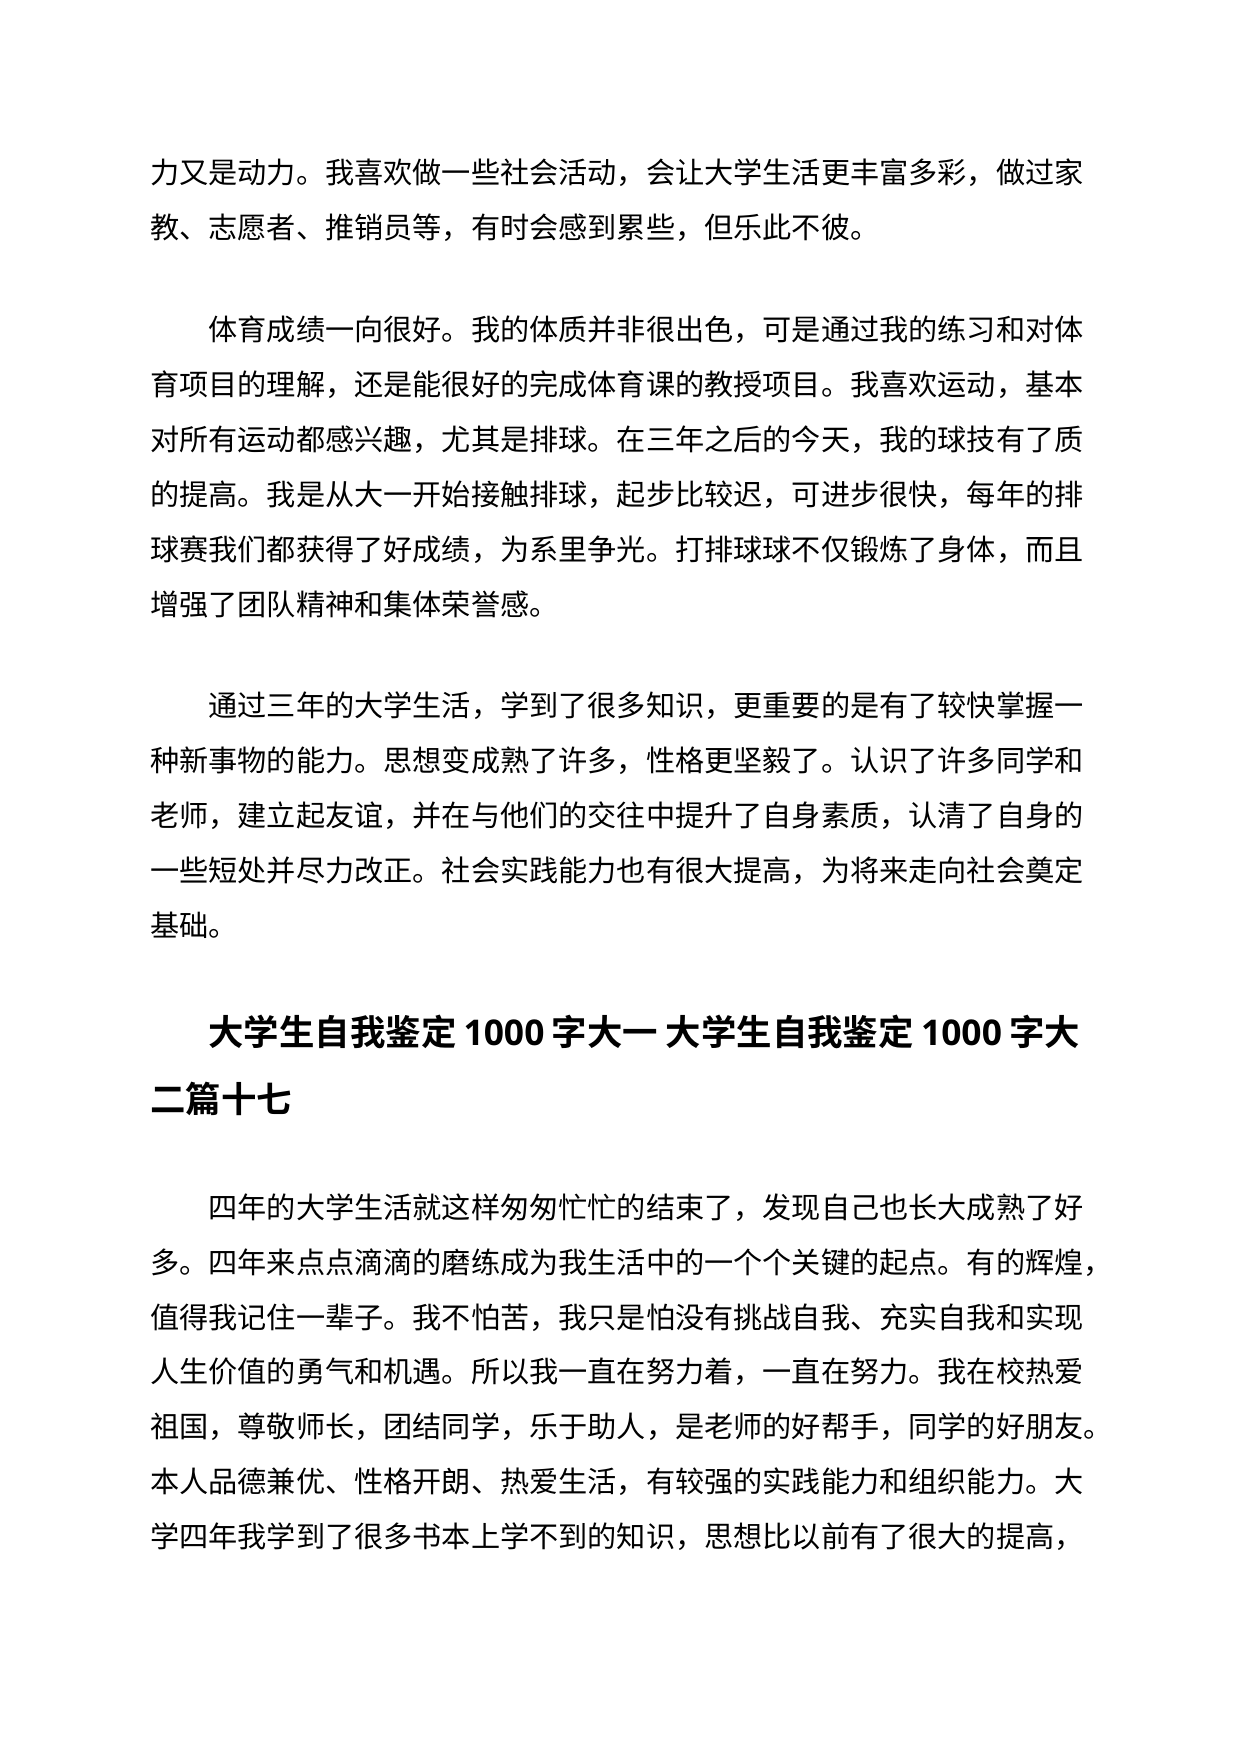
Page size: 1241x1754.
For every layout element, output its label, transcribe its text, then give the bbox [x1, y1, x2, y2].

text 通过三年的大学生活，学到了很多知识，更重要的是有了较快掌握一种新事物的能力。思想变成熟了许多，性格更坚毅了。认识了许多同学和老师，建立起友谊，并在与他们的交往中提升了自身素质，认清了自身的一些短处并尽力改正。社会实践能力也有很大提高，为将来走向社会奠定基础。 [150, 683, 1090, 945]
text 大学生自我鉴定1000字大一 大学生自我鉴定1000字大二篇十七 [150, 1004, 1090, 1122]
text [150, 1184, 1090, 1556]
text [150, 150, 1090, 247]
text 体育成绩一向很好。我的体质并非很出色，可是通过我的练习和对体育项目的理解，还是能很好的完成体育课的教授项目。我喜欢运动，基本对所有运动都感兴趣，尤其是排球。在三年之后的今天，我的球技有了质的提高。我是从大一开始接触排球，起步比较迟，可进步很快，每年的排球赛我们都获得了好成绩，为系里争光。打排球球不仅锻炼了身体，而且增强了团队精神和集体荣誉感。 [150, 307, 1090, 623]
